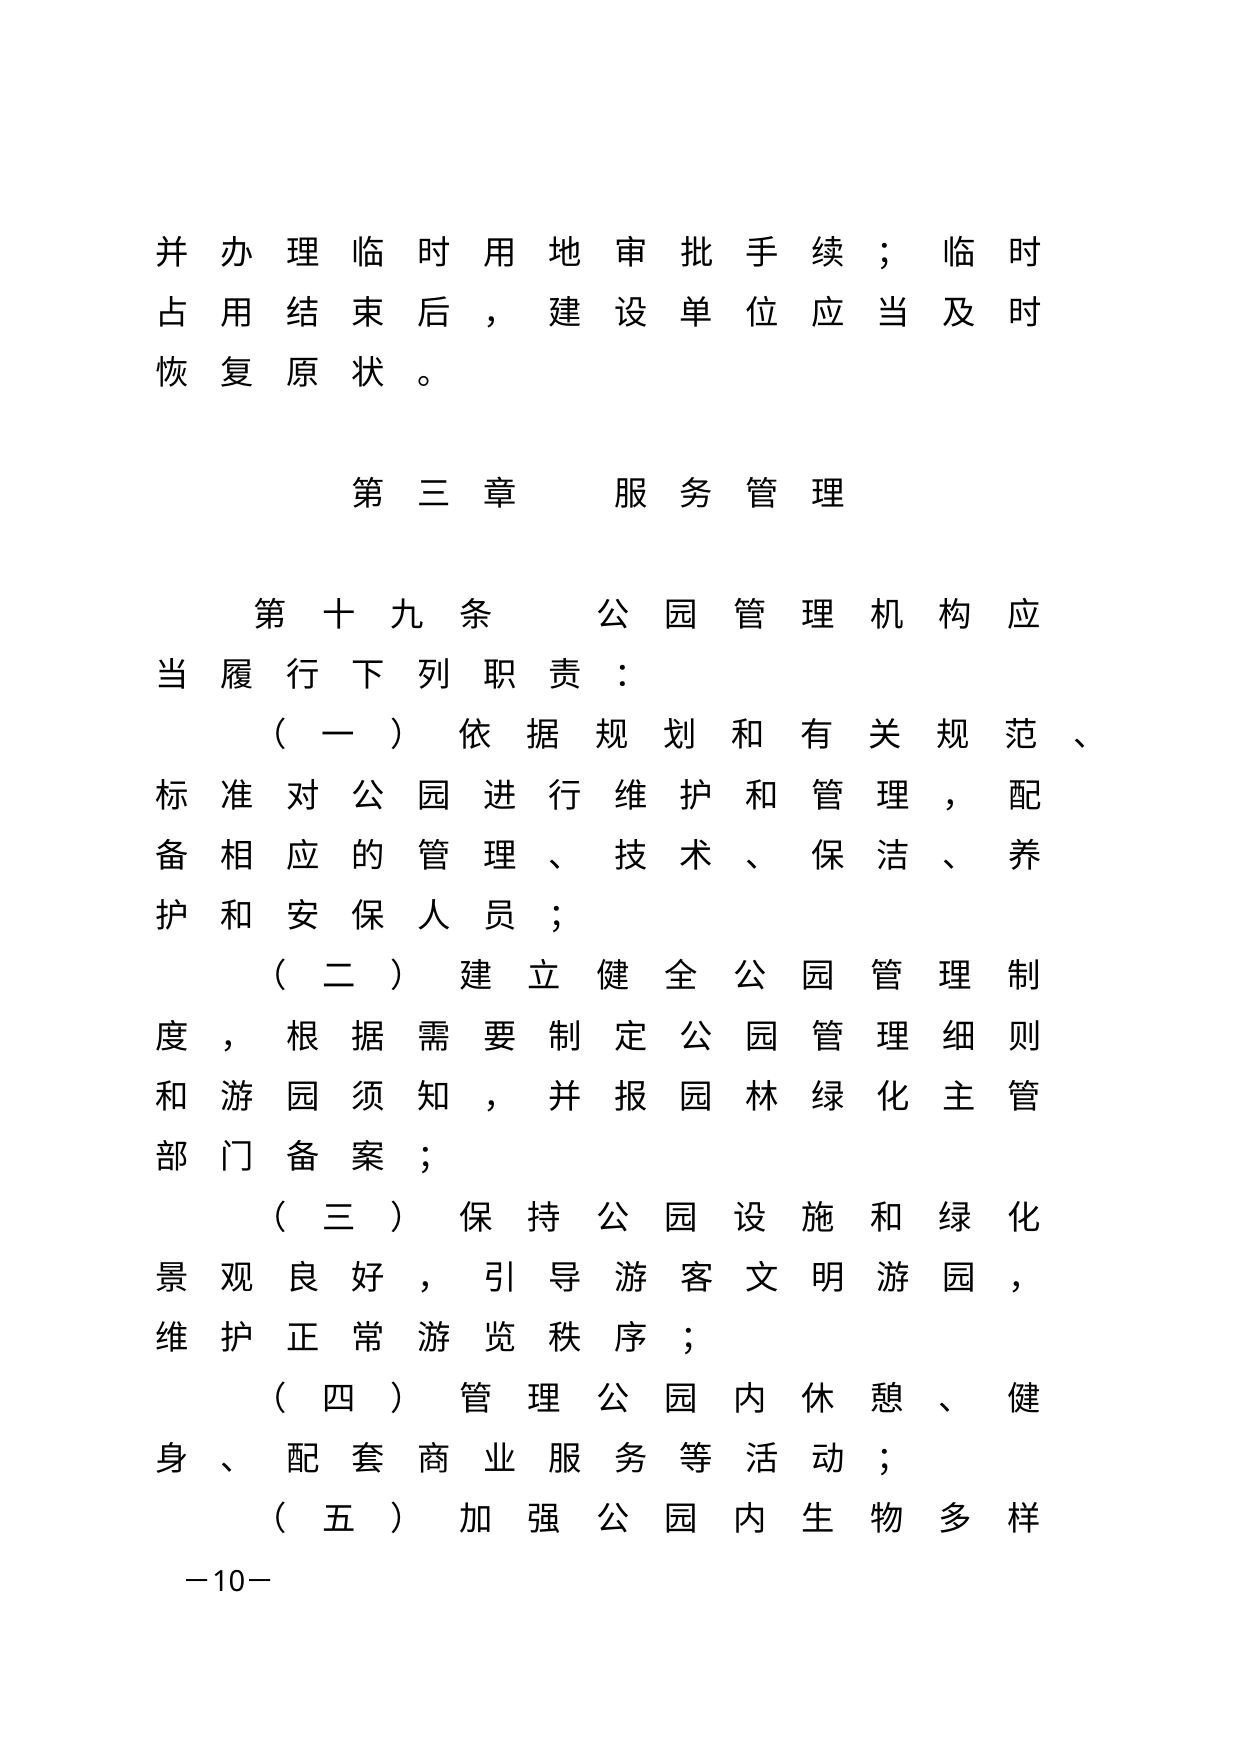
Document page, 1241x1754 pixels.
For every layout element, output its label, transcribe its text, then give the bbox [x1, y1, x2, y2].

text 需要临时占用公园用地的，应当经园林绿化主管部门同意，并办理临时用地审批手续；临时占用结束后，建设单位应当及时恢复原状。 [155, 219, 1073, 400]
text （一）依据规划和有关规范、标准对公园进行维护和管理，配备相应的管理、技术、保洁、养护和安保人员； [155, 702, 1073, 943]
text 第十九条 公园管理机构应当履行下列职责： [155, 581, 1073, 702]
text （三）保持公园设施和绿化景观良好，引导游客文明游园，维护正常游览秩序； [155, 1184, 1073, 1365]
text 第三章 服务管理 [155, 461, 1073, 521]
text （四）管理公园内休憩、健身、配套商业服务等活动； [155, 1365, 1073, 1486]
text （五）加强公园内生物多样性保护，做好蚊、蝇、鼠、蟑螂、白蚁等病虫害防治； [155, 1486, 1073, 1546]
text （二）建立健全公园管理制度，根据需要制定公园管理细则和游园须知，并报园林绿化主管部门备案； [155, 943, 1073, 1184]
